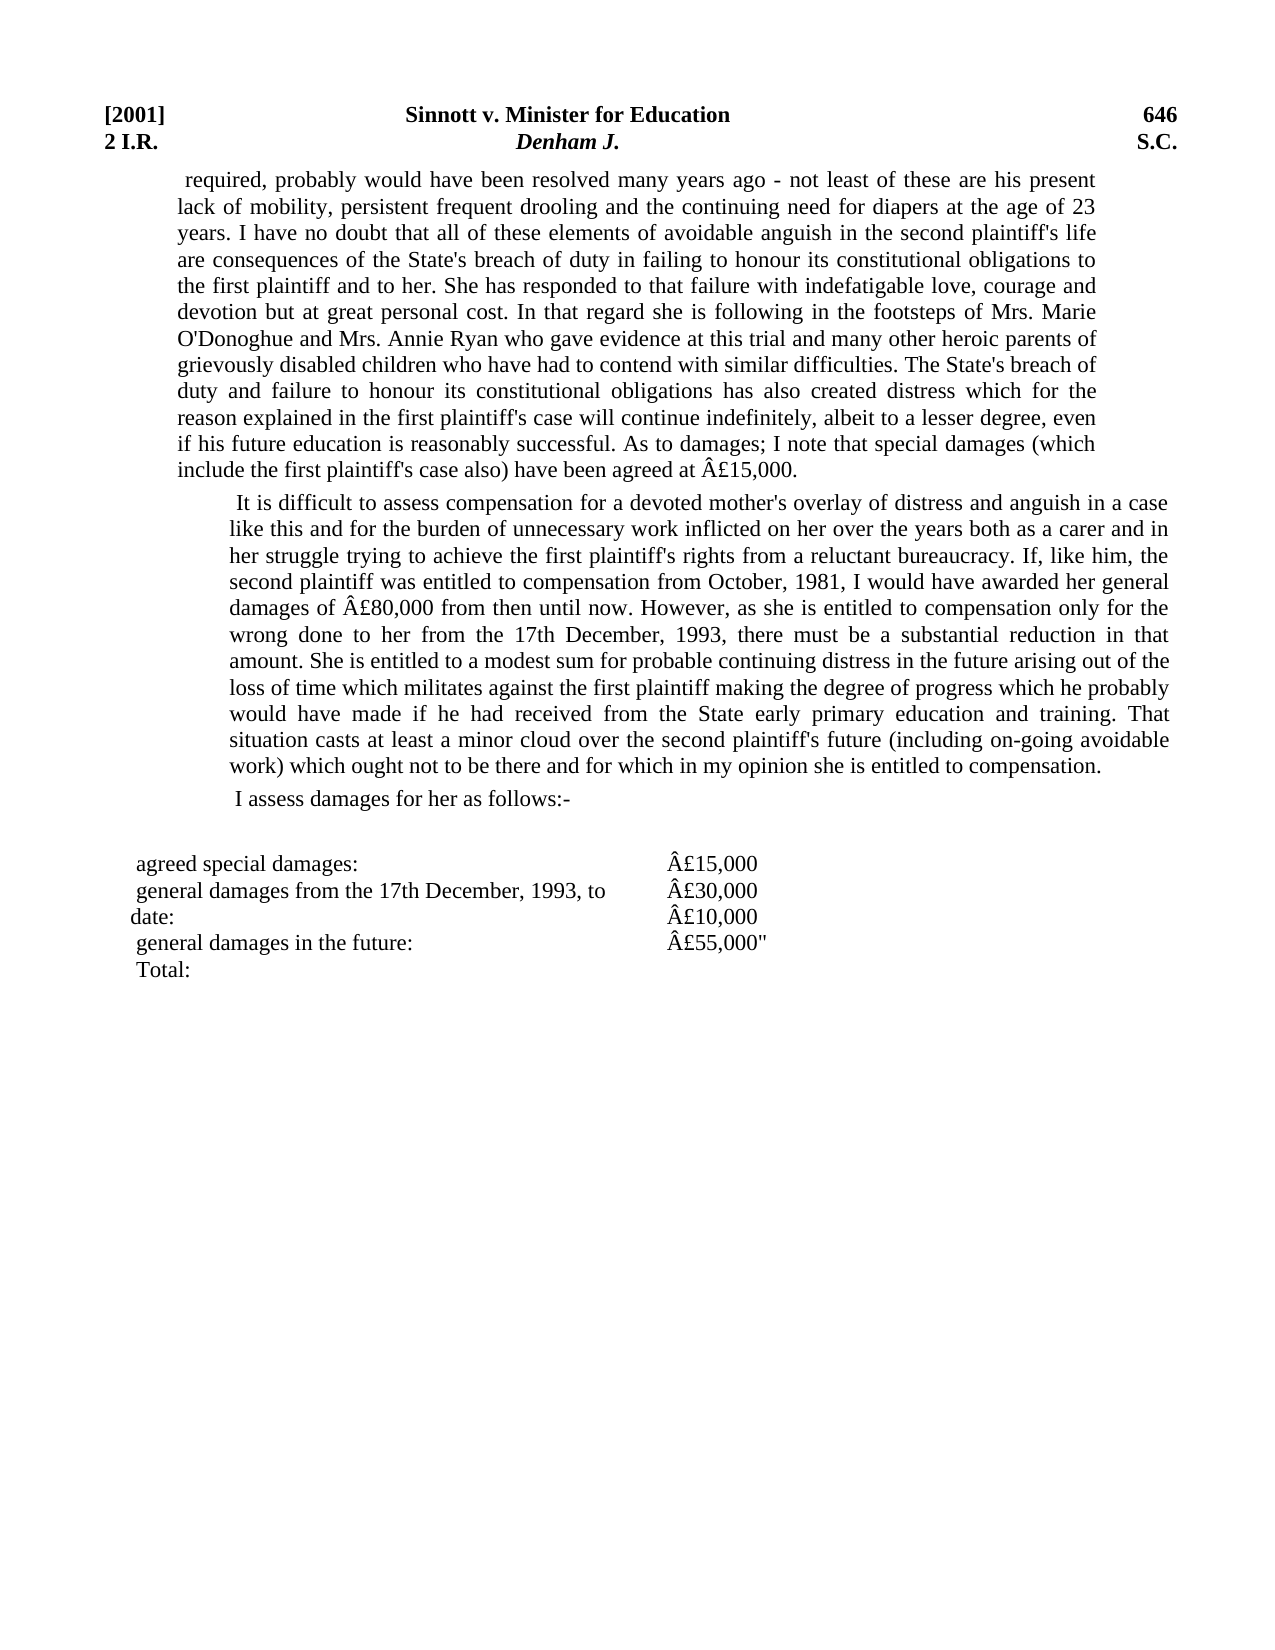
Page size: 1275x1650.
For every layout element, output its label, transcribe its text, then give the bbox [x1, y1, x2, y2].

table_header [2001] 2 I.R. [104, 101, 187, 154]
text required, probably would have been resolved many years ago - not least of these are his present lack of mobility, persistent frequent drooling and the continuing need for diapers at the age of 23 years. I have no doubt that all of these elements of avoidable anguish in the second plaintiff's life are consequences of the State's breach of duty in failing to honour its constitutional obligations to the first plaintiff and to her. She has responded to that failure with indefatigable love, courage and devotion but at great personal cost. In that regard she is following in the footsteps of Mrs. Marie O'Donoghue and Mrs. Annie Ryan who gave evidence at this trial and many other heroic parents of grievously disabled children who have had to contend with similar difficulties. The State's breach of duty and failure to honour its constitutional obligations has also created distress which for the reason explained in the first plaintiff's case will continue indefinitely, albeit to a lesser degree, even if his future education is reasonably successful. As to damages; I note that special damages (which include the first plaintiff's case also) have been agreed at Â£15,000. [177, 167, 1098, 483]
table_header Â£15,000 Â£30,000 Â£10,000 Â£55,000" [641, 850, 1177, 1010]
table_header 646 S.C. [948, 101, 1177, 154]
text It is difficult to assess compensation for a devoted mother's overlay of distress and anguish in a case like this and for the burden of unnecessary work inflicted on her over the years both as a carer and in her struggle trying to achieve the first plaintiff's rights from a reluctant bureaucracy. If, like him, the second plaintiff was entitled to compensation from October, 1981, I would have awarded her general damages of Â£80,000 from then until now. However, as she is entitled to compensation only for the wrong done to her from the 17th December, 1993, there must be a substantial reduction in that amount. She is entitled to a modest sum for probable continuing distress in the future arising out of the loss of time which militates against the first plaintiff making the degree of progress which he probably would have made if he had received from the State early primary education and training. That situation casts at least a minor cloud over the second plaintiff's future (including on-going avoidable work) which ought not to be there and for which in my opinion she is entitled to compensation. [229, 489, 1171, 779]
table_header Sinnott v. Minister for Education Denham J. [188, 101, 948, 154]
table_header agreed special damages: general damages from the 17th December, 1993, to date: general damages in the future: Total: [104, 850, 641, 1010]
text I assess damages for her as follows:- [229, 785, 1171, 812]
